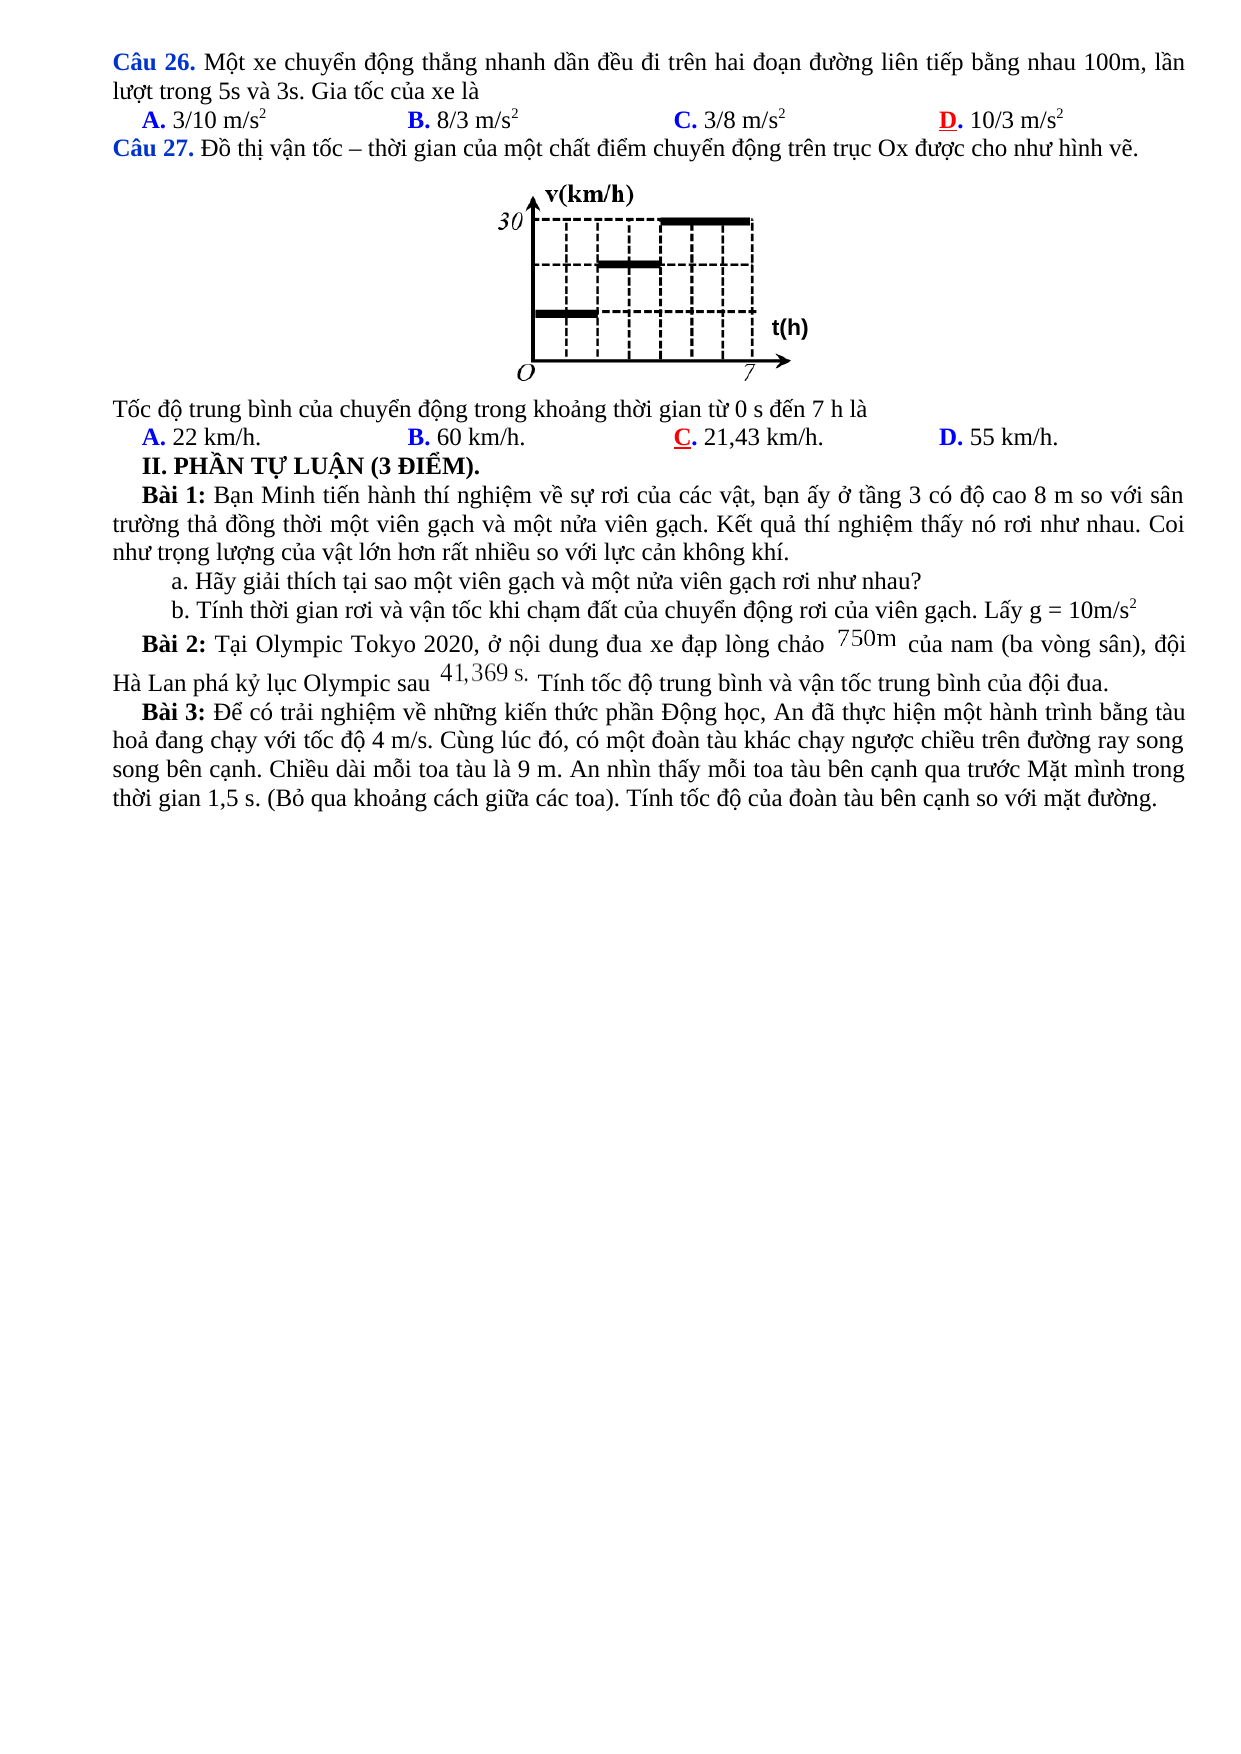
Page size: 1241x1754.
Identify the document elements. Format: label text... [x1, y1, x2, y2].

text b. Tính thời gian rơi và vận tốc khi chạm đất của chuyển động rơi của viên gạch. Lấy g = 10m/s2 [142, 595, 1187, 624]
text Tốc độ trung bình của chuyển động trong khoảng thời gian từ 0 s đến 7 h là [112, 394, 1187, 422]
text Bài 1: Bạn Minh tiến hành thí nghiệm về sự rơi của các vật, bạn ấy ở tầng 3 có độ cao 8 m so với sân trường thả đồng thời một viên gạch và một nửa viên gạch. Kết quả thí nghiệm thấy nó rơi như nhau. Coi như trọng lượng của vật lớn hơn rất nhiều so với lực cản không khí. [112, 480, 1187, 566]
picture [472, 162, 821, 392]
text A. 22 km/h. B. 60 km/h. C. 21,43 km/h. D. 55 km/h. [112, 422, 1187, 451]
text Bài 3: Để có trải nghiệm về những kiến thức phần Động học, An đã thực hiện một hành trình bằng tàu hoả đang chạy với tốc độ 4 m/s. Cùng lúc đó, có một đoàn tàu khác chạy ngược chiều trên đường ray song song bên cạnh. Chiều dài mỗi toa tàu là 9 m. An nhìn thấy mỗi toa tàu bên cạnh qua trước Mặt mình trong thời gian 1,5 s. (Bỏ qua khoảng cách giữa các toa). Tính tốc độ của đoàn tàu bên cạnh so với mặt đường. [112, 697, 1187, 812]
text II. PHẦN TỰ LUẬN (3 ĐIỂM). [112, 451, 1187, 480]
text Câu 27. Đồ thị vận tốc – thời gian của một chất điểm chuyển động trên trục Ox được cho như hình vẽ. [112, 133, 1187, 162]
text Câu 26. Một xe chuyển động thẳng nhanh dần đều đi trên hai đoạn đường liên tiếp bằng nhau 100m, lần lượt trong 5s và 3s. Gia tốc của xe là [112, 47, 1187, 105]
text Bài 2: Tại Olympic Tokyo 2020, ở nội dung đua xe đạp lòng chảo của nam (ba vòng sân), đội Hà Lan phá kỷ lục Olympic sau Tính tốc độ trung bình và vận tốc trung bình của đội đua. [112, 624, 1187, 697]
text a. Hãy giải thích tại sao một viên gạch và một nửa viên gạch rơi như nhau? [142, 566, 1187, 595]
text A. 3/10 m/s2 B. 8/3 m/s2 C. 3/8 m/s2 D. 10/3 m/s2 [112, 105, 1187, 133]
